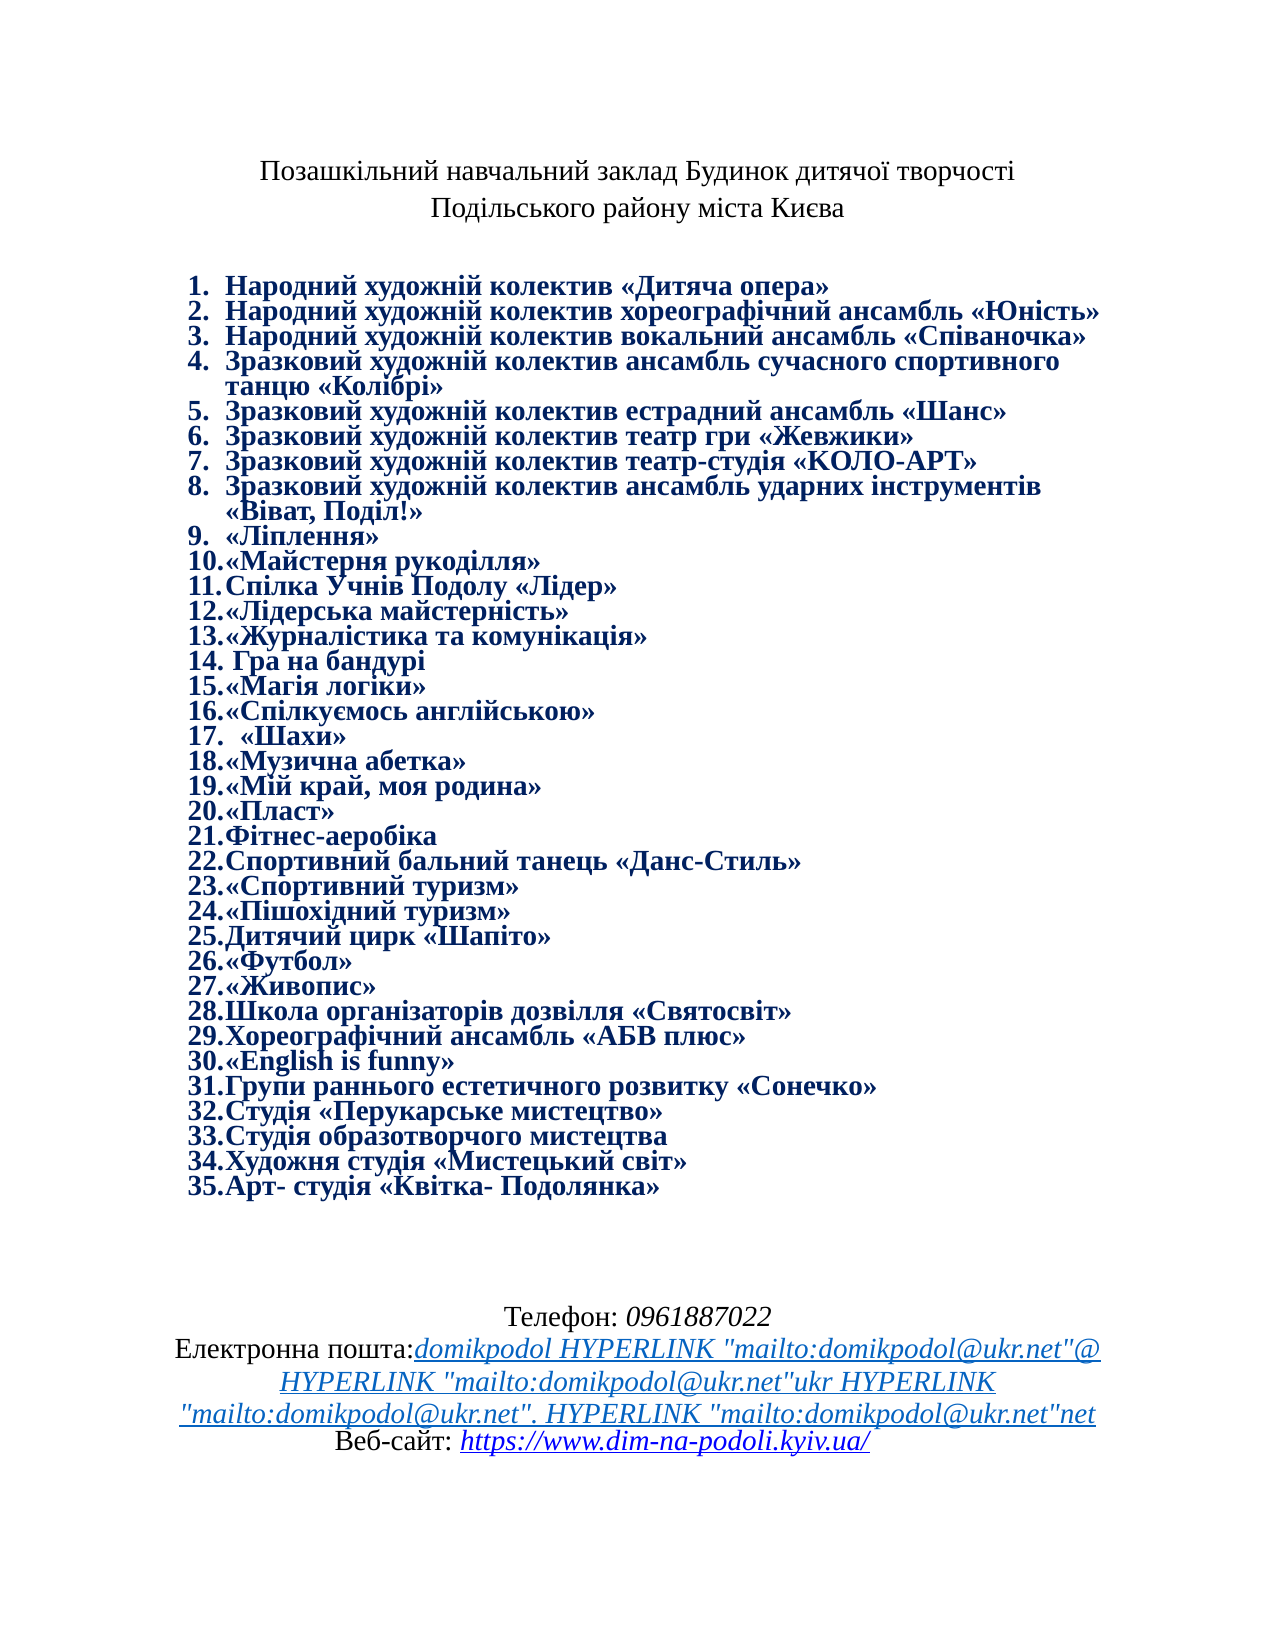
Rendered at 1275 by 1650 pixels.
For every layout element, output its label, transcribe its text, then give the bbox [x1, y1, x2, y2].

list Зразковий художній колектив театр-студія «KОЛО-АРТ» [187, 450, 1125, 475]
list Народний художній колектив «Дитяча опера» [187, 275, 1125, 300]
list Зразковий художній колектив театр гри «Жевжики» [187, 425, 1125, 450]
list «Магія логіки» [187, 675, 1125, 700]
list Хореографічний ансамбль «АБВ плюс» [187, 1025, 355, 1050]
list «Спортивний туризм» [187, 875, 1125, 900]
list Фітнес-аеробіка [187, 825, 1125, 850]
list Зразковий художній колектив ансамбль сучасного спортивного танцю «Колібрі» [187, 350, 1125, 400]
text Електронна пошта:domikpodol HYPERLINK "mailto:domikpodol@ukr.net"@ HYPERLINK "mailto:domikpodol@ukr.net"ukr HYPERLINK "mailto:domikpodol@ukr.net". HYPERLINK "mailto:domikpodol@ukr.net"net [150, 1332, 1125, 1430]
list Групи раннього естетичного розвитку «Сонечко» [187, 1075, 1125, 1100]
list Школа організаторів дозвілля «Святосвіт» [187, 1000, 1125, 1025]
list «Спілкуємось англійською» [187, 700, 1125, 725]
list Зразковий художній колектив ансамбль ударних інструментів «Віват, Поділ!» [187, 475, 1125, 525]
list Гра на бандурі [187, 650, 1125, 675]
text Позашкільний навчальний заклад Будинок дитячої творчості [150, 150, 1125, 187]
list Хореографічний ансамбль «АБВ плюс» [359, 1025, 1125, 1050]
list Народний художній колектив хореографічний ансамбль «Юність» [187, 300, 744, 325]
list «Ліплення» [187, 525, 1125, 550]
list Спортивний бальний танець «Данс-Стиль» [187, 850, 1125, 875]
text Телефон: 0961887022 [150, 1300, 1125, 1332]
list Студія «Перукарське мистецтво» [187, 1100, 1125, 1125]
list Спілка Учнів Подолу «Лідер» [187, 575, 1125, 600]
text Подільського району міста Києва [150, 187, 1125, 225]
list Дитячий цирк «Шапіто» [187, 925, 1125, 950]
list «Футбол» [187, 950, 1125, 975]
list «Музична абетка» [187, 750, 1125, 775]
list «Лідерська майстерність» [187, 600, 1125, 625]
list Народний художній колектив вокальний ансамбль «Співаночка» [187, 325, 1125, 350]
list Художня студія «Мистецький світ» [187, 1150, 1125, 1175]
list Народний художній колектив хореографічний ансамбль «Юність» [748, 300, 1125, 325]
list Студія образотворчого мистецтва [187, 1125, 1125, 1150]
list Зразковий художній колектив естрадний ансамбль «Шанс» [187, 400, 1125, 425]
list «Пласт» [187, 800, 1125, 825]
list «Шахи» [187, 725, 1125, 750]
list «English is funny» [187, 1050, 1125, 1075]
text Веб-сайт: https://www.dim-na-podoli.kyiv.ua/ [150, 1430, 1054, 1455]
list Арт- студія «Квітка- Подолянка» [187, 1175, 1125, 1200]
list «Мій край, моя родина» [187, 775, 1125, 800]
list «Живопис» [187, 975, 1125, 1000]
list «Пішохідний туризм» [187, 900, 1125, 925]
list «Журналістика та комунікація» [187, 625, 1125, 650]
list «Майстерня рукоділля» [187, 550, 1125, 575]
